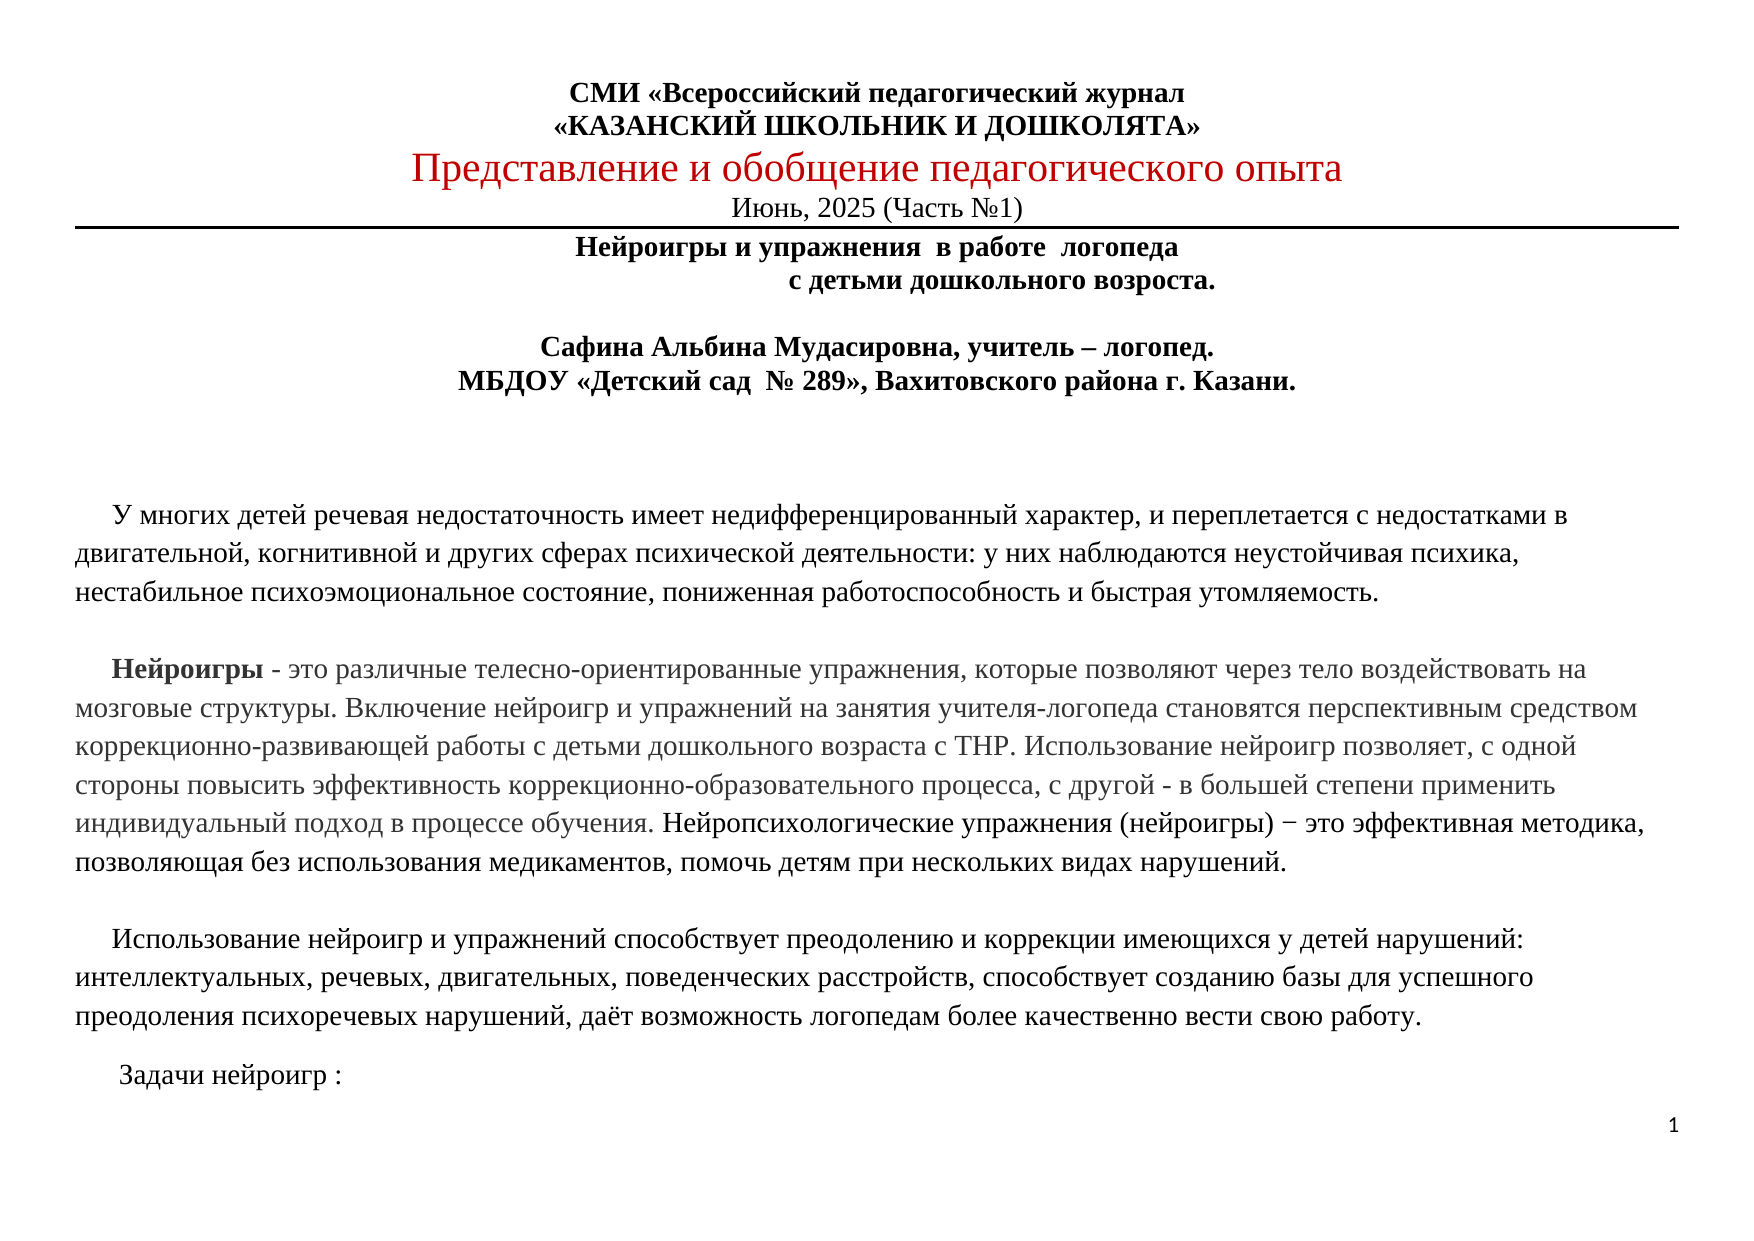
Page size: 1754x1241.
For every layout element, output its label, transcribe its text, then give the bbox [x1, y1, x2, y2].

text Представление и обобщение педагогического опыта [75, 142, 1679, 190]
text Июнь, 2025 (Часть №1) [75, 190, 1679, 226]
text СМИ «Всероссийский педагогический журнал [75, 75, 1679, 108]
text Сафина Альбина Мудасировна, учитель – логопед. [75, 329, 1679, 363]
text Нейроигры и упражнения в работе логопеда [75, 229, 1679, 262]
text МБДОУ «Детский сад № 289», Вахитовского района г. Казани. [75, 363, 1679, 396]
text У многих детей речевая недостаточность имеет недифференцированный характер, и переплетается с недостатками в двигательной, когнитивной и других сферах психической деятельности: у них наблюдаются неустойчивая психика, нестабильное психоэмоциональное состояние, пониженная работоспособность и быстрая утомляемость. Нейроигры - это различные телесно-ориентированные упражнения, которые позволяют через тело воздействовать на мозговые структуры. Включение нейроигр и упражнений на занятия учителя-логопеда становятся перспективным средством коррекционно-развивающей работы с детьми дошкольного возраста с ТНР. Использование нейроигр позволяет, с одной стороны повысить эффективность коррекционно-образовательного процесса, с другой - в большей степени применить индивидуальный подход в процессе обучения. Нейропсихологические упражнения (нейроигры) − это эффективная методика, позволяющая без использования медикаментов, помочь детям при нескольких видах нарушений. Использование нейроигр и упражнений способствует преодолению и коррекции имеющихся у детей нарушений: интеллектуальных, речевых, двигательных, поведенческих расстройств, способствует созданию базы для успешного преодоления психоречевых нарушений, даёт возможность логопедам более качественно вести свою работу. [75, 497, 1679, 1032]
text «КАЗАНСКИЙ ШКОЛЬНИК И ДОШКОЛЯТА» [75, 108, 1679, 142]
text Задачи нейроигр : [75, 1057, 1679, 1091]
text с детьми дошкольного возроста. [325, 262, 1679, 296]
